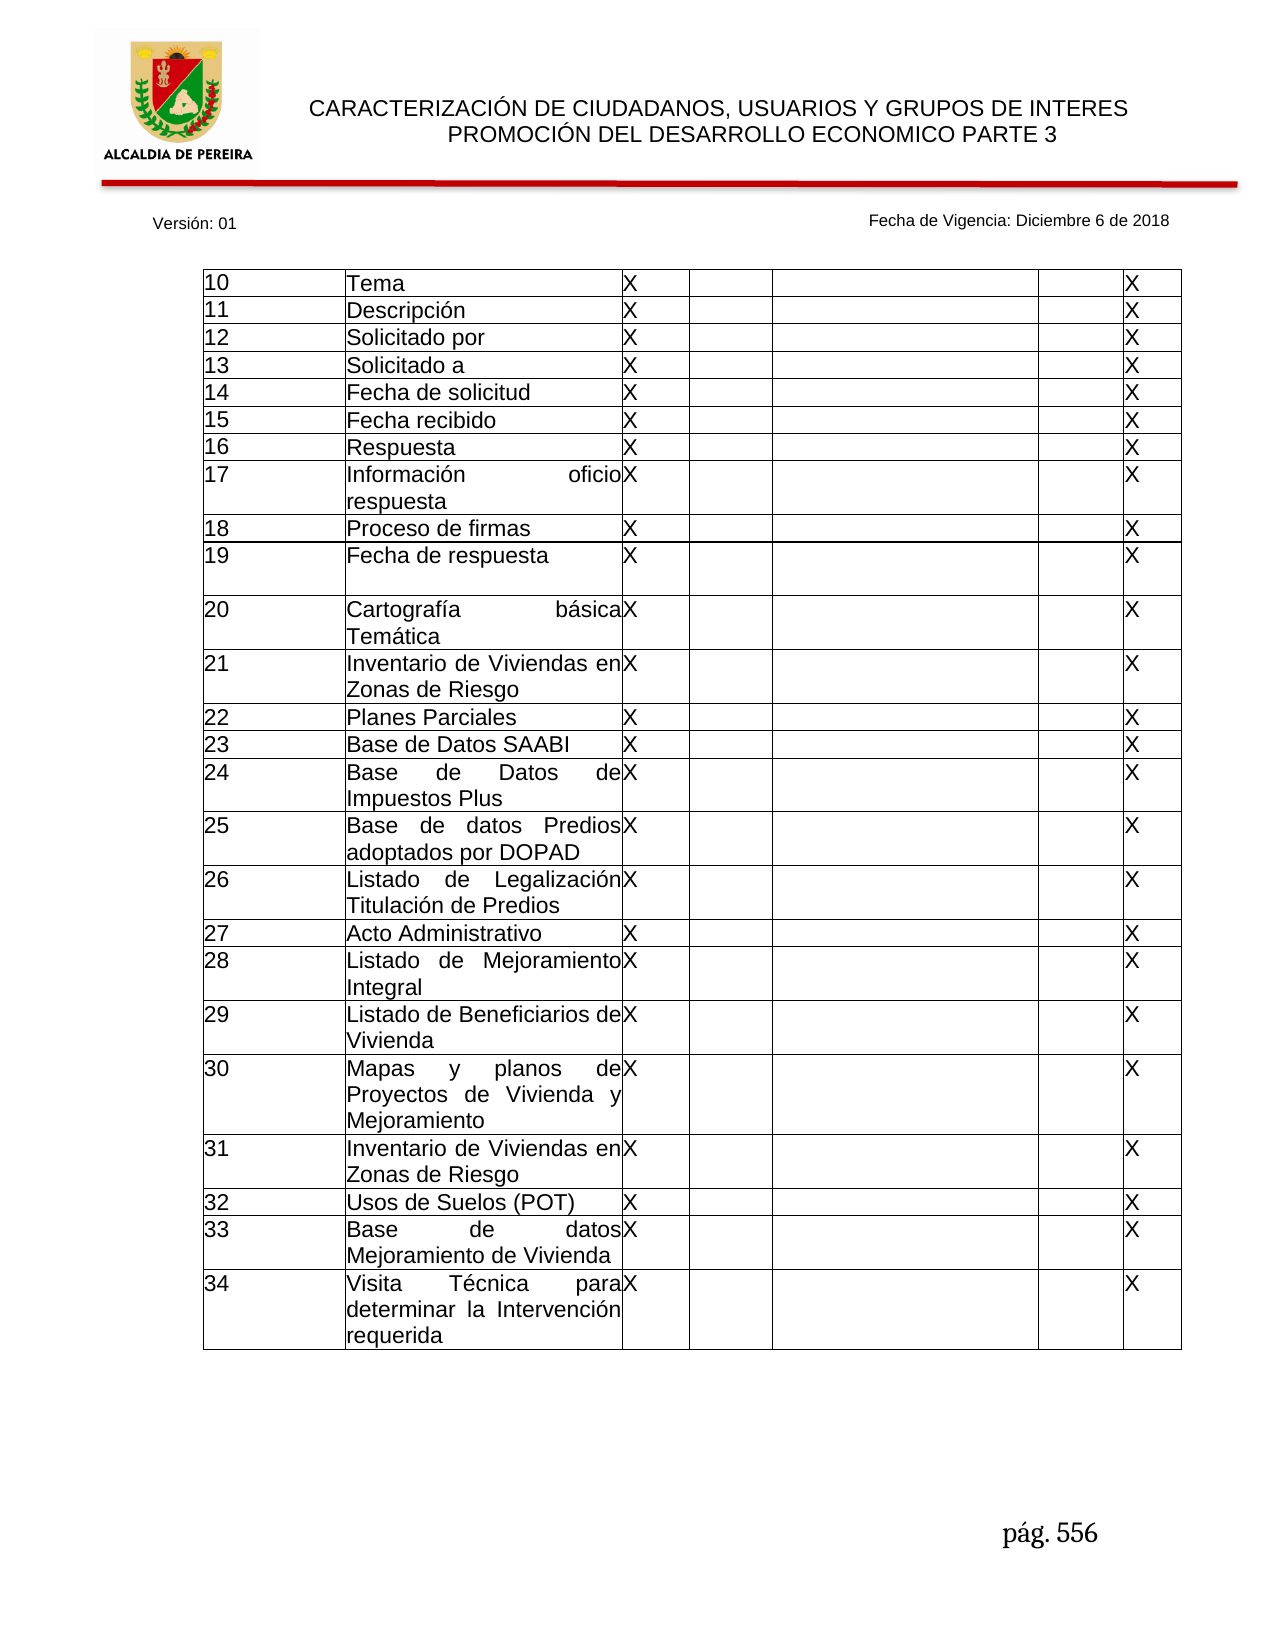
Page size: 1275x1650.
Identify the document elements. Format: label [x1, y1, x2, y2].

picture [92, 28, 261, 175]
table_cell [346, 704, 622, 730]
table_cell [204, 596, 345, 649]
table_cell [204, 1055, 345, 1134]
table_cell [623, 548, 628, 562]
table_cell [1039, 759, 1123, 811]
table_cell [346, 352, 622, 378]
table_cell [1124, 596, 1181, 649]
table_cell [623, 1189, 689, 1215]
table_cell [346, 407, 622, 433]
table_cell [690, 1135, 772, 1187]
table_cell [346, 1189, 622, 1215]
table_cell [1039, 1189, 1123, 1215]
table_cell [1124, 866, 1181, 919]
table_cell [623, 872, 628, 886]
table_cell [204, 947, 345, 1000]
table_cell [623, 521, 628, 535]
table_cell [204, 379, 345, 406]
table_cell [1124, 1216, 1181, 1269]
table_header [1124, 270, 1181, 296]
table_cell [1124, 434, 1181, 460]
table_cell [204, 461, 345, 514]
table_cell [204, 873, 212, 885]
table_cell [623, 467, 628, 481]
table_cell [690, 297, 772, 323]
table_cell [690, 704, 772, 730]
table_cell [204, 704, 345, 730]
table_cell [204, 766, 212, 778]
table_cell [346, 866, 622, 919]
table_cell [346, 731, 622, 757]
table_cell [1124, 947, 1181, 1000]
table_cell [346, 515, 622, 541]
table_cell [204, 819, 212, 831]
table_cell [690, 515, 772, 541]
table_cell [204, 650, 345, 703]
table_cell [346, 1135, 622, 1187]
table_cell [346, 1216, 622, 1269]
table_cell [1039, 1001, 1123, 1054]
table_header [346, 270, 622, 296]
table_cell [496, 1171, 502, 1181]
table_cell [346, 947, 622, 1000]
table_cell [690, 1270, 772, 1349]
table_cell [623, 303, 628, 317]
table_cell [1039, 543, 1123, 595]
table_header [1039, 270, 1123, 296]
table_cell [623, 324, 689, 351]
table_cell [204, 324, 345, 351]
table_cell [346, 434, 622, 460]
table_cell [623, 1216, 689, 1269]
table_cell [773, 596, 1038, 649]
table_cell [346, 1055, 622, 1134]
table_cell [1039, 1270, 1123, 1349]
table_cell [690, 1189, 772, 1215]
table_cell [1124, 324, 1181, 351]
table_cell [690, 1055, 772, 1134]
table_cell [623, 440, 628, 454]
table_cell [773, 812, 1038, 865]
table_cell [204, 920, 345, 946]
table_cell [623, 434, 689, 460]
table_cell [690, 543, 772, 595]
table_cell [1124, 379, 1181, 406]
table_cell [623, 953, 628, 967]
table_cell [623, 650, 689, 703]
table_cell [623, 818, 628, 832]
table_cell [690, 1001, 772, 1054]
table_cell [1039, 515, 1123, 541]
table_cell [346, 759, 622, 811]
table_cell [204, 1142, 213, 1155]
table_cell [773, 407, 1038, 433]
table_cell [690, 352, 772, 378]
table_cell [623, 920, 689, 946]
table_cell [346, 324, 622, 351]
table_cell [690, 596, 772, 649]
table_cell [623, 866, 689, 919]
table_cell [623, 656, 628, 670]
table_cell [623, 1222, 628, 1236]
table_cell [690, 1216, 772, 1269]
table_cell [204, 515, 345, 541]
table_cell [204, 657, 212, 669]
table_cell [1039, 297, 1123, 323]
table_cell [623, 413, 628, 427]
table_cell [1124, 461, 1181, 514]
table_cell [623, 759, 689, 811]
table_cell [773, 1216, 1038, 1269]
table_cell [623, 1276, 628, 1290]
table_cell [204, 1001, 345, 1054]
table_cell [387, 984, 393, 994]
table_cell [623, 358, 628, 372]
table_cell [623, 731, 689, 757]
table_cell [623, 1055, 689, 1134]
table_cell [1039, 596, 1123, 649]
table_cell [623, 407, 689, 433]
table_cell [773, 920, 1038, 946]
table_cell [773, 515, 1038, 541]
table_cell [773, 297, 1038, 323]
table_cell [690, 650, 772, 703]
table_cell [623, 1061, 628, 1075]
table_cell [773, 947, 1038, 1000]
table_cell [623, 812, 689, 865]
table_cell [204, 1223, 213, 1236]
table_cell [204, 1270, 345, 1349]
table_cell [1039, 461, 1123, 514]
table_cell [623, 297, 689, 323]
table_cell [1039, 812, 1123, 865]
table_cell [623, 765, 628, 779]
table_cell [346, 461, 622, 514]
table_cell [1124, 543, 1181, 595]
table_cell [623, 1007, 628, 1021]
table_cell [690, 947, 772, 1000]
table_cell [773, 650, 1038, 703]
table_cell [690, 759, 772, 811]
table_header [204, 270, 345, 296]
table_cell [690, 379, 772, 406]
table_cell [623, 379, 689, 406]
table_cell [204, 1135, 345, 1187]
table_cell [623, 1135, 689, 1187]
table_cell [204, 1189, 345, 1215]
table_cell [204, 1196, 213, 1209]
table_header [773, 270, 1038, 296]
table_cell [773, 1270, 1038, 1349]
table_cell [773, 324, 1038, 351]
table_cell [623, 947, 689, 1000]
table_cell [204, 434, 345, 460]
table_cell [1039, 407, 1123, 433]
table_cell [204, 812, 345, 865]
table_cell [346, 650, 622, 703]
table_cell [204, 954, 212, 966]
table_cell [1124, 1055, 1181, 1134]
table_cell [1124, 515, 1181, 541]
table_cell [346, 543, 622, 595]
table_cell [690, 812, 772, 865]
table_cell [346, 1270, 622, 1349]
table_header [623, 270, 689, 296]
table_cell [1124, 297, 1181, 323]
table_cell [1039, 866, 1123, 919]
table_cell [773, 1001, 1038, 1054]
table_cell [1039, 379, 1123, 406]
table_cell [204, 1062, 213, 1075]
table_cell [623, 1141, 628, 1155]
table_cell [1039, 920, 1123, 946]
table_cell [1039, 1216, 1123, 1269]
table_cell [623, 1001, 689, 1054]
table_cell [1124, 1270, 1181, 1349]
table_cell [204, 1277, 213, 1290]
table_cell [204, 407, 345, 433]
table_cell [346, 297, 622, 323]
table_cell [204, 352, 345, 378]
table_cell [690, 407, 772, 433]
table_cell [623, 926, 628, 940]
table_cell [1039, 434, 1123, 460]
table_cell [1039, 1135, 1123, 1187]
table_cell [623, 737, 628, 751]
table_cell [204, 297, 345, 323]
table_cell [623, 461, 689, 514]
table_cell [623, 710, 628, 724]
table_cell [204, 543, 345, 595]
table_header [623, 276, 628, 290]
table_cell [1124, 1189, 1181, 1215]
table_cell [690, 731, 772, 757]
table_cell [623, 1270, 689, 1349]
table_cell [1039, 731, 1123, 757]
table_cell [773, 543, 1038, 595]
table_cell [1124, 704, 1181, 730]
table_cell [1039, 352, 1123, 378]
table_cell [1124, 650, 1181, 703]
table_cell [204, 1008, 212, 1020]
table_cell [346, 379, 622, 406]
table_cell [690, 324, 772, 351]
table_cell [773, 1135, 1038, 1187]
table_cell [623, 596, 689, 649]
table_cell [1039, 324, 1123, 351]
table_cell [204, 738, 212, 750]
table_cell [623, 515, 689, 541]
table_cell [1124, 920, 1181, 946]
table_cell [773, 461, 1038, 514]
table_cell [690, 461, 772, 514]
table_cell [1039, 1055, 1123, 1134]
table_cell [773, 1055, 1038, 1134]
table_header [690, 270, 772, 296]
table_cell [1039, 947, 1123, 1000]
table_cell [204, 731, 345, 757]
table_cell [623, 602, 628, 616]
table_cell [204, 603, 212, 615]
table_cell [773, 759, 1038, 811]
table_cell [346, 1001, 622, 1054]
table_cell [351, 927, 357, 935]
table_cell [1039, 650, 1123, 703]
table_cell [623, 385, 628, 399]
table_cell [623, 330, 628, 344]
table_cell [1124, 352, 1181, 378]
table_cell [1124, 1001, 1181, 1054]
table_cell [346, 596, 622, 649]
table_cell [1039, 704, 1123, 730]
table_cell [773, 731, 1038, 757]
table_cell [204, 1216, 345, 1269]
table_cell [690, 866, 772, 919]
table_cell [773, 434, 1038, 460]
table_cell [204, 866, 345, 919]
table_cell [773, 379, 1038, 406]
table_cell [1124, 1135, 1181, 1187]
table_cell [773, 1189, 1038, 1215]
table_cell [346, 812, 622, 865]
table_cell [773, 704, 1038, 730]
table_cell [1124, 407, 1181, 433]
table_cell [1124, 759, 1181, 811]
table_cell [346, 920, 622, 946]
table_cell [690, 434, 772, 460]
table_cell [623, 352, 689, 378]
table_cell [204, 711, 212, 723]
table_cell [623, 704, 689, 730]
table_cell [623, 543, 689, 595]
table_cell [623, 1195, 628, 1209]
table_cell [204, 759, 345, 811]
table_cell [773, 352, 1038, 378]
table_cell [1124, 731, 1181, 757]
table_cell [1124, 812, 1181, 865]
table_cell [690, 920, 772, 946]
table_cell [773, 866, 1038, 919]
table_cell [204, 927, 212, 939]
